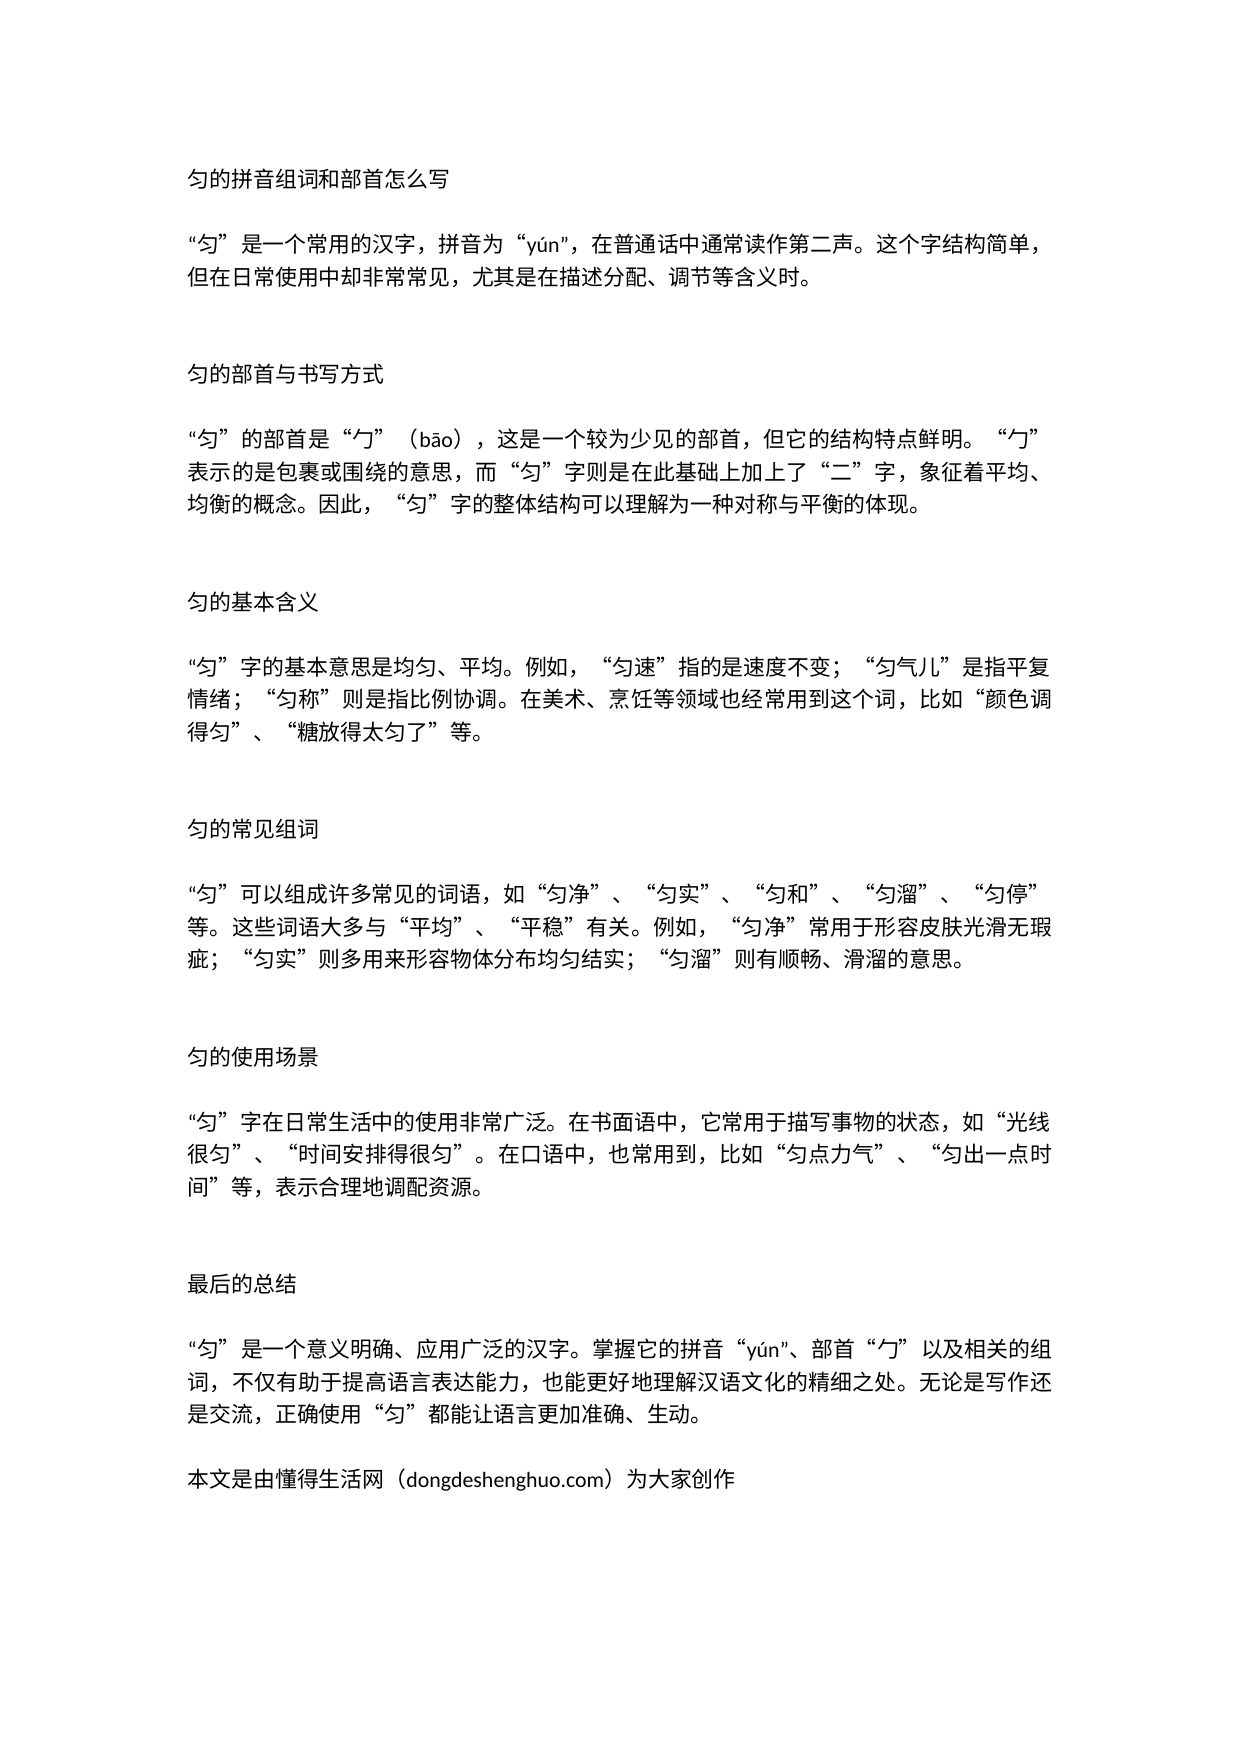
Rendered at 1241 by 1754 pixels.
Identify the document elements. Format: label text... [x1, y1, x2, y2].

text “匀”字的基本意思是均匀、平均。例如，“匀速”指的是速度不变；“匀气儿”是指平复情绪；“匀称”则是指比例协调。在美术、烹饪等领域也经常用到这个词，比如“颜色调得匀”、“糖放得太匀了”等。 [187, 649, 1053, 747]
text 匀的使用场景 [187, 1039, 1053, 1072]
text “匀”字在日常生活中的使用非常广泛。在书面语中，它常用于描写事物的状态，如“光线很匀”、“时间安排得很匀”。在口语中，也常用到，比如“匀点力气”、“匀出一点时间”等，表示合理地调配资源。 [187, 1104, 1053, 1202]
text 匀的拼音组词和部首怎么写 [187, 162, 1053, 194]
text “匀”是一个意义明确、应用广泛的汉字。掌握它的拼音“yún”、部首“勹”以及相关的组词，不仅有助于提高语言表达能力，也能更好地理解汉语文化的精细之处。无论是写作还是交流，正确使用“匀”都能让语言更加准确、生动。 [187, 1332, 1053, 1429]
text 匀的部首与书写方式 [187, 357, 1053, 389]
text 匀的常见组词 [187, 812, 1053, 844]
text “匀”是一个常用的汉字，拼音为“yún”，在普通话中通常读作第二声。这个字结构简单，但在日常使用中却非常常见，尤其是在描述分配、调节等含义时。 [187, 227, 1053, 292]
text 本文是由懂得生活网（dongdeshenghuo.com）为大家创作 [187, 1462, 1053, 1494]
text “匀”可以组成许多常见的词语，如“匀净”、“匀实”、“匀和”、“匀溜”、“匀停”等。这些词语大多与“平均”、“平稳”有关。例如，“匀净”常用于形容皮肤光滑无瑕疵；“匀实”则多用来形容物体分布均匀结实；“匀溜”则有顺畅、滑溜的意思。 [187, 877, 1053, 974]
text 最后的总结 [187, 1267, 1053, 1299]
text 匀的基本含义 [187, 584, 1053, 617]
text “匀”的部首是“勹”（bāo），这是一个较为少见的部首，但它的结构特点鲜明。“勹”表示的是包裹或围绕的意思，而“匀”字则是在此基础上加上了“二”字，象征着平均、均衡的概念。因此，“匀”字的整体结构可以理解为一种对称与平衡的体现。 [187, 422, 1053, 519]
